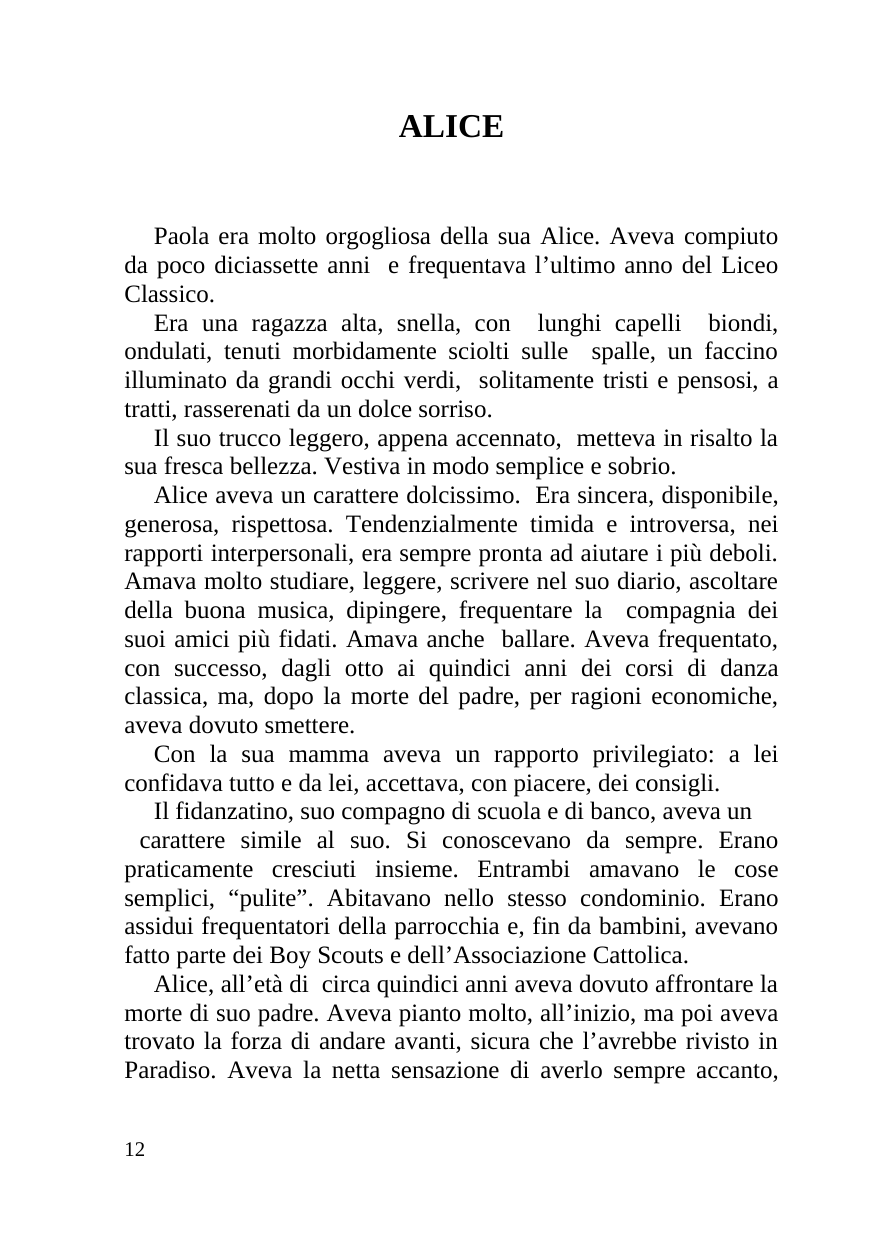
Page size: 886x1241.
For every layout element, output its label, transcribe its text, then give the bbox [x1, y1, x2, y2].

text Il fidanzatino, suo compagno di scuola e di banco, aveva un [124, 796, 779, 825]
text Con la sua mamma aveva un rapporto privilegiato: a lei confidava tutto e da lei, accettava, con piacere, dei consigli. [124, 739, 779, 796]
text Paola era molto orgogliosa della sua Alice. Aveva compiuto da poco diciassette anni e frequentava l’ultimo anno del Liceo Classico. [124, 221, 779, 308]
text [124, 969, 779, 1084]
text carattere simile al suo. Si conoscevano da sempre. Erano praticamente cresciuti insieme. Entrambi amavano le cose semplici, “pulite”. Abitavano nello stesso condominio. Erano assidui frequentatori della parrocchia e, fin da bambini, avevano fatto parte dei Boy Scouts e dell’Associazione Cattolica. [124, 825, 779, 969]
text Alice aveva un carattere dolcissimo. Era sincera, disponibile, generosa, rispettosa. Tendenzialmente timida e introversa, nei rapporti interpersonali, era sempre pronta ad aiutare i più deboli. Amava molto studiare, leggere, scrivere nel suo diario, ascoltare della buona musica, dipingere, frequentare la compagnia dei suoi amici più fidati. Amava anche ballare. Aveva frequentato, con successo, dagli otto ai quindici anni dei corsi di danza classica, ma, dopo la morte del padre, per ragioni economiche, aveva dovuto smettere. [124, 480, 779, 739]
text Il suo trucco leggero, appena accennato, metteva in risalto la sua fresca bellezza. Vestiva in modo semplice e sobrio. [124, 423, 779, 480]
text ALICE [124, 106, 779, 145]
text Era una ragazza alta, snella, con lunghi capelli biondi, ondulati, tenuti morbidamente sciolti sulle spalle, un faccino illuminato da grandi occhi verdi, solitamente tristi e pensosi, a tratti, rasserenati da un dolce sorriso. [124, 308, 779, 423]
